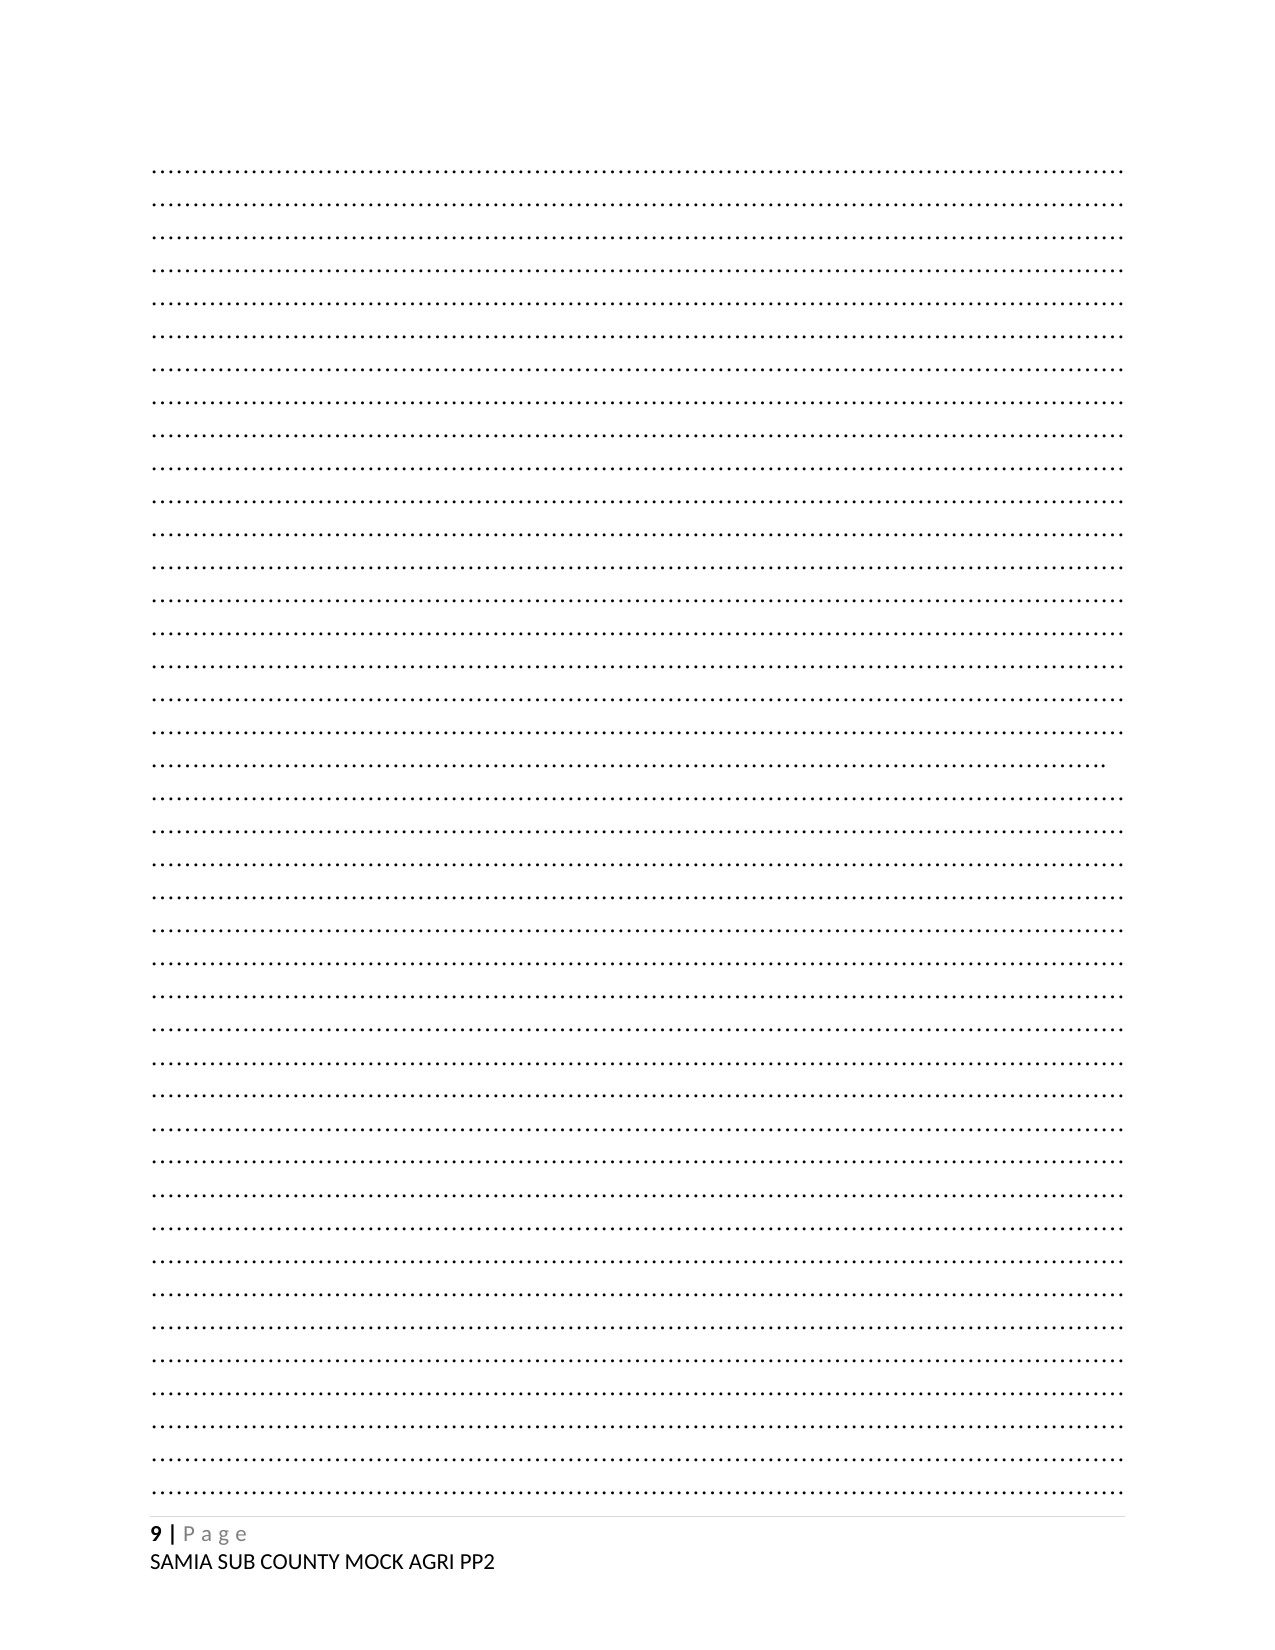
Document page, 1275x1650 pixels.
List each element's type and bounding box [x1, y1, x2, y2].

text [150, 150, 1125, 1499]
